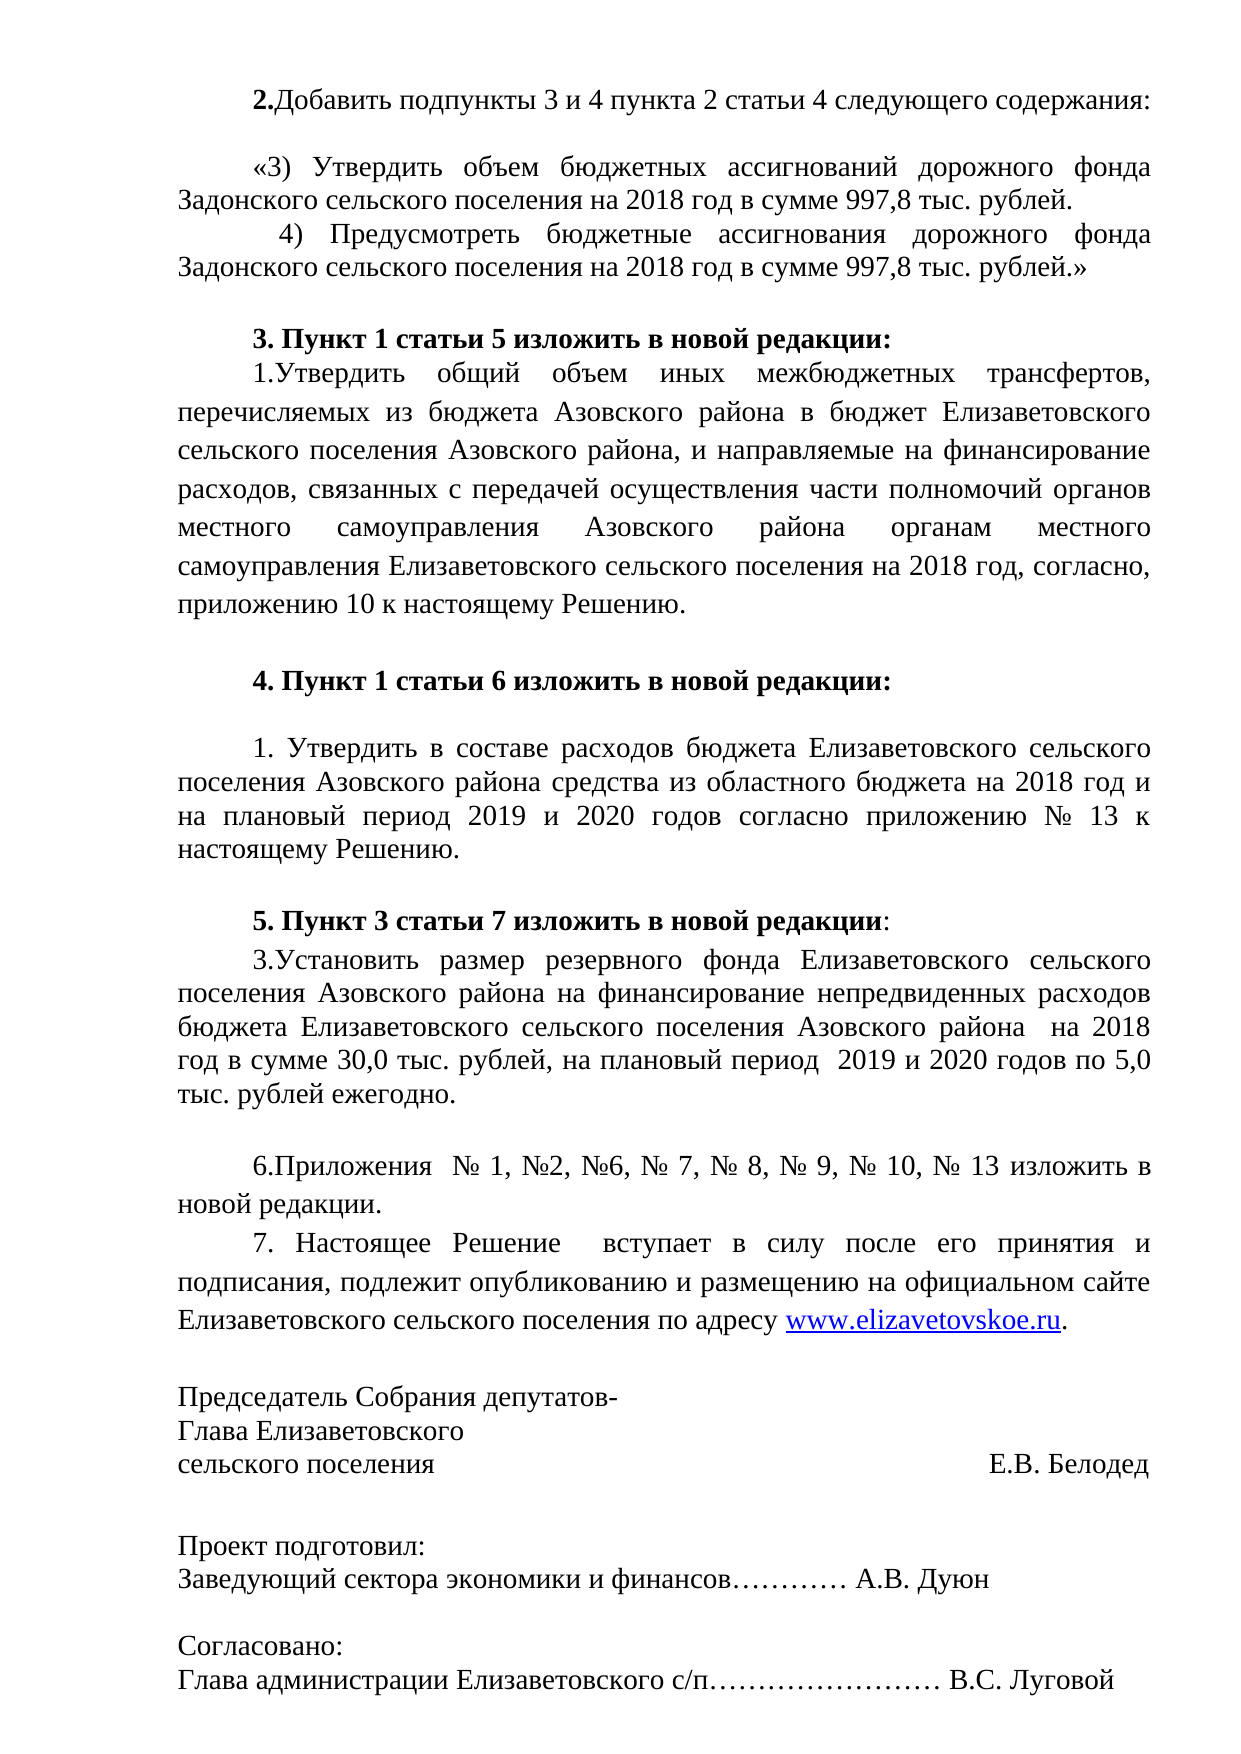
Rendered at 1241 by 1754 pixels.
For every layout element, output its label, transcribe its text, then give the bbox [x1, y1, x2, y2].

text 3.Установить размер резервного фонда Елизаветовского сельского поселения Азовского района на финансирование непредвиденных расходов бюджета Елизаветовского сельского поселения Азовского района на 2018 год в сумме 30,0 тыс. рублей, на плановый период 2019 и 2020 годов по 5,0 тыс. рублей ежегодно. [177, 942, 1152, 1109]
text 6.Приложения № 1, №2, №6, № 7, № 8, № 9, № 10, № 13 изложить в новой редакции. [177, 1148, 1152, 1220]
text 5. Пункт 3 статьи 7 изложить в новой редакции: [177, 903, 1152, 937]
text 2.Добавить подпункты 3 и 4 пункта 2 статьи 4 следующего содержания: [177, 82, 1152, 115]
text 1.Утвердить общий объем иных межбюджетных трансфертов, перечисляемых из бюджета Азовского района в бюджет Елизаветовского сельского поселения Азовского района, и направляемые на финансирование расходов, связанных с передачей осуществления части полномочий органов местного самоуправления Азовского района органам местного самоуправления Елизаветовского сельского поселения на 2018 год, согласно, приложению 10 к настоящему Решению. [177, 355, 1152, 620]
text «3) Утвердить объем бюджетных ассигнований дорожного фонда Задонского сельского поселения на 2018 год в сумме 997,8 тыс. рублей. [177, 149, 1152, 216]
text Проект подготовил: [177, 1528, 1152, 1561]
text 3. Пункт 1 статьи 5 изложить в новой редакции: [177, 322, 1152, 355]
text Глава Елизаветовского [177, 1413, 1152, 1446]
text Заведующий сектора экономики и финансов………… А.В. Дуюн [177, 1561, 1152, 1595]
text Глава администрации Елизаветовского с/п…………………… В.С. Луговой [177, 1662, 1152, 1696]
text сельского поселения Е.В. Белодед [177, 1446, 1152, 1480]
text 4) Предусмотреть бюджетные ассигнования дорожного фонда Задонского сельского поселения на 2018 год в сумме 997,8 тыс. рублей.» [177, 216, 1152, 283]
text 4. Пункт 1 статьи 6 изложить в новой редакции: [177, 663, 1152, 697]
text 7. Настоящее Решение вступает в силу после его принятия и подписания, подлежит опубликованию и размещению на официальном сайте Елизаветовского сельского поселения по адресу www.elizavetovskoe.ru. [177, 1225, 1152, 1336]
text 1. Утвердить в составе расходов бюджета Елизаветовского сельского поселения Азовского района средства из областного бюджета на 2018 год и на плановый период 2019 и 2020 годов согласно приложению № 13 к настоящему Решению. [177, 731, 1152, 865]
text Председатель Собрания депутатов- [177, 1379, 1152, 1413]
text Согласовано: [177, 1628, 1152, 1662]
